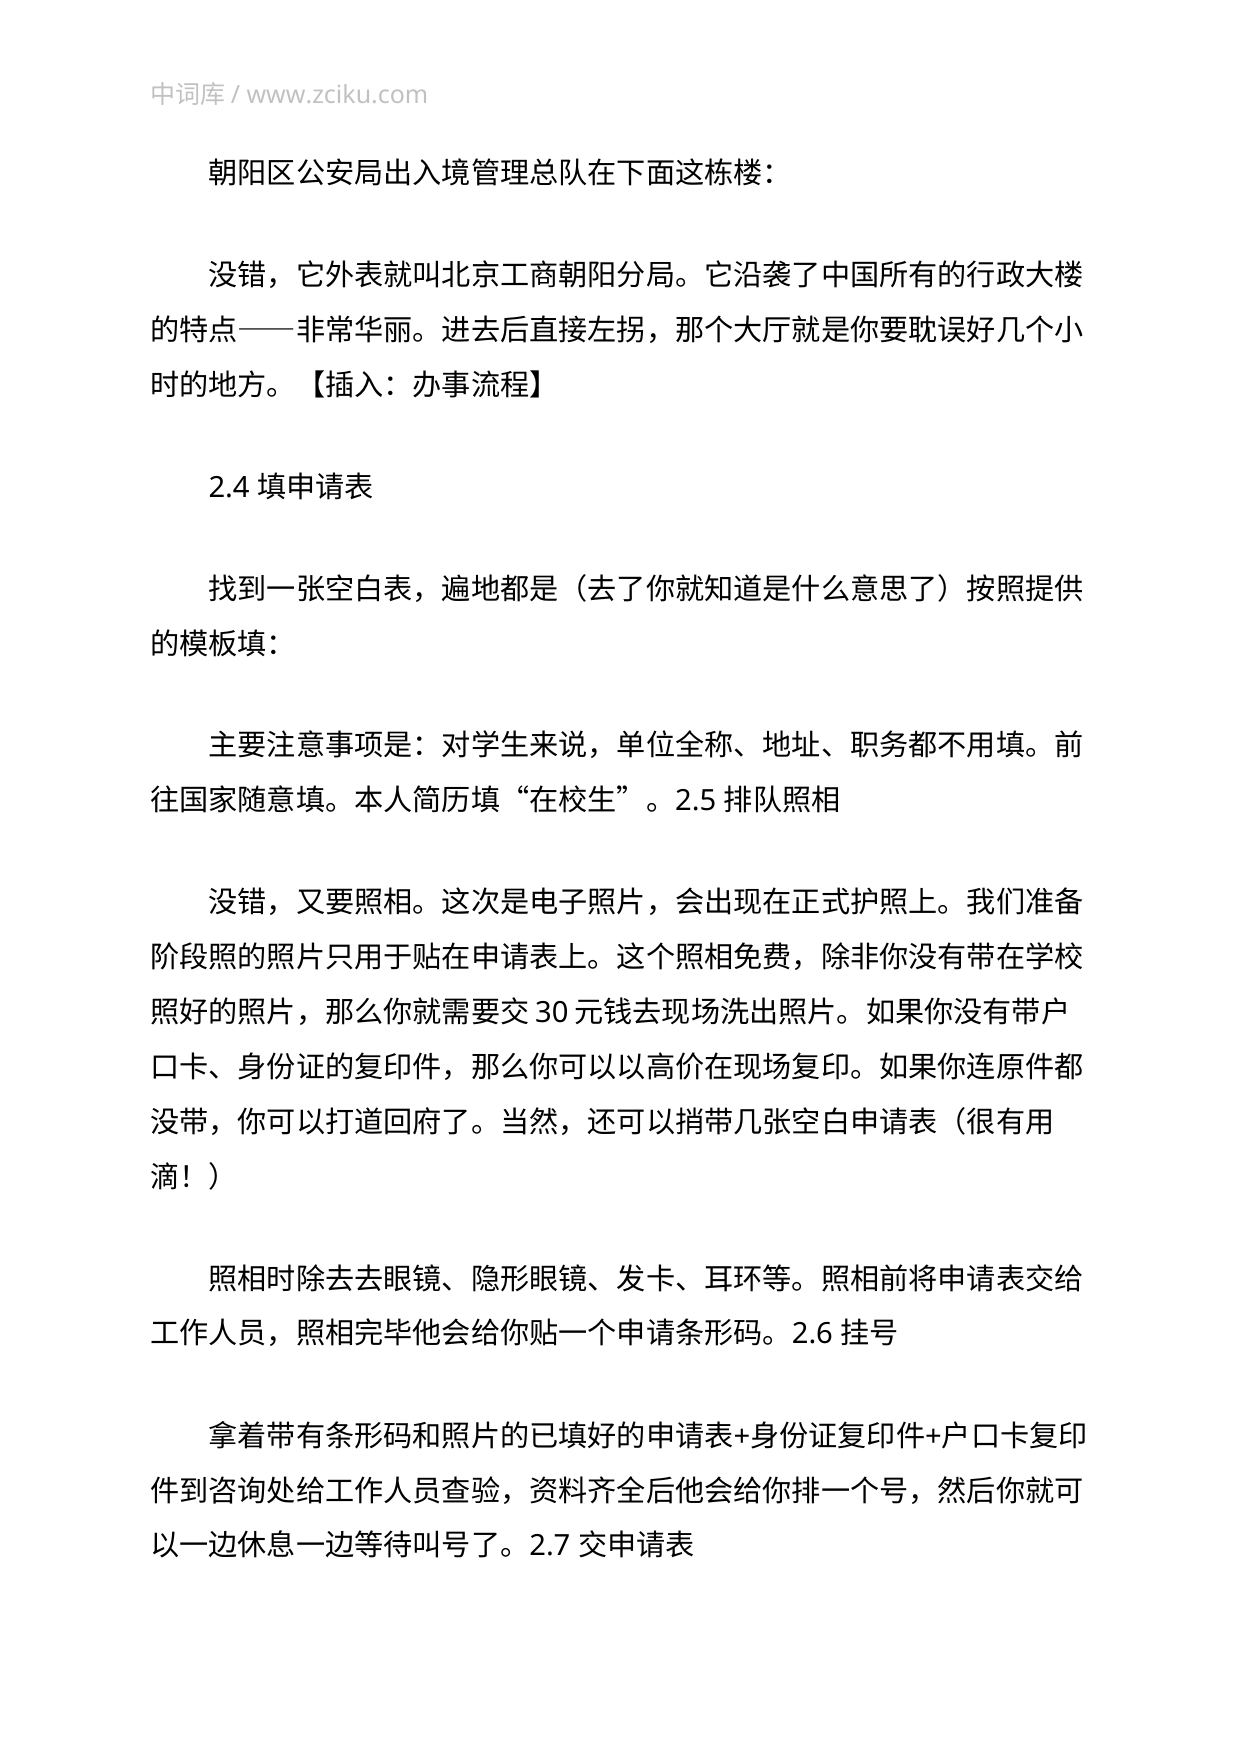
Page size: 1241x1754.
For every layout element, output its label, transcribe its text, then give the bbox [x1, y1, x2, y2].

text 照相时除去去眼镜、隐形眼镜、发卡、耳环等。照相前将申请表交给工作人员，照相完毕他会给你贴一个申请条形码。2.6 挂号 [150, 1255, 1090, 1352]
text 找到一张空白表，遍地都是（去了你就知道是什么意思了）按照提供的模板填： [150, 565, 1090, 662]
text 没错，又要照相。这次是电子照片，会出现在正式护照上。我们准备阶段照的照片只用于贴在申请表上。这个照相免费，除非你没有带在学校照好的照片，那么你就需要交30元钱去现场洗出照片。如果你没有带户口卡、身份证的复印件，那么你可以以高价在现场复印。如果你连原件都没带，你可以打道回府了。当然，还可以捎带几张空白申请表（很有用滴！） [150, 879, 1090, 1196]
text 2.4 填申请表 [150, 463, 1090, 506]
text 朝阳区公安局出入境管理总队在下面这栋楼： [150, 150, 1090, 192]
text 没错，它外表就叫北京工商朝阳分局。它沿袭了中国所有的行政大楼的特点——非常华丽。进去后直接左拐，那个大厅就是你要耽误好几个小时的地方。【插入：办事流程】 [150, 252, 1090, 404]
text 拿着带有条形码和照片的已填好的申请表+身份证复印件+户口卡复印件到咨询处给工作人员查验，资料齐全后他会给你排一个号，然后你就可以一边休息一边等待叫号了。2.7 交申请表 [150, 1412, 1090, 1564]
text 主要注意事项是：对学生来说，单位全称、地址、职务都不用填。前往国家随意填。本人简历填“在校生”。2.5 排队照相 [150, 722, 1090, 819]
